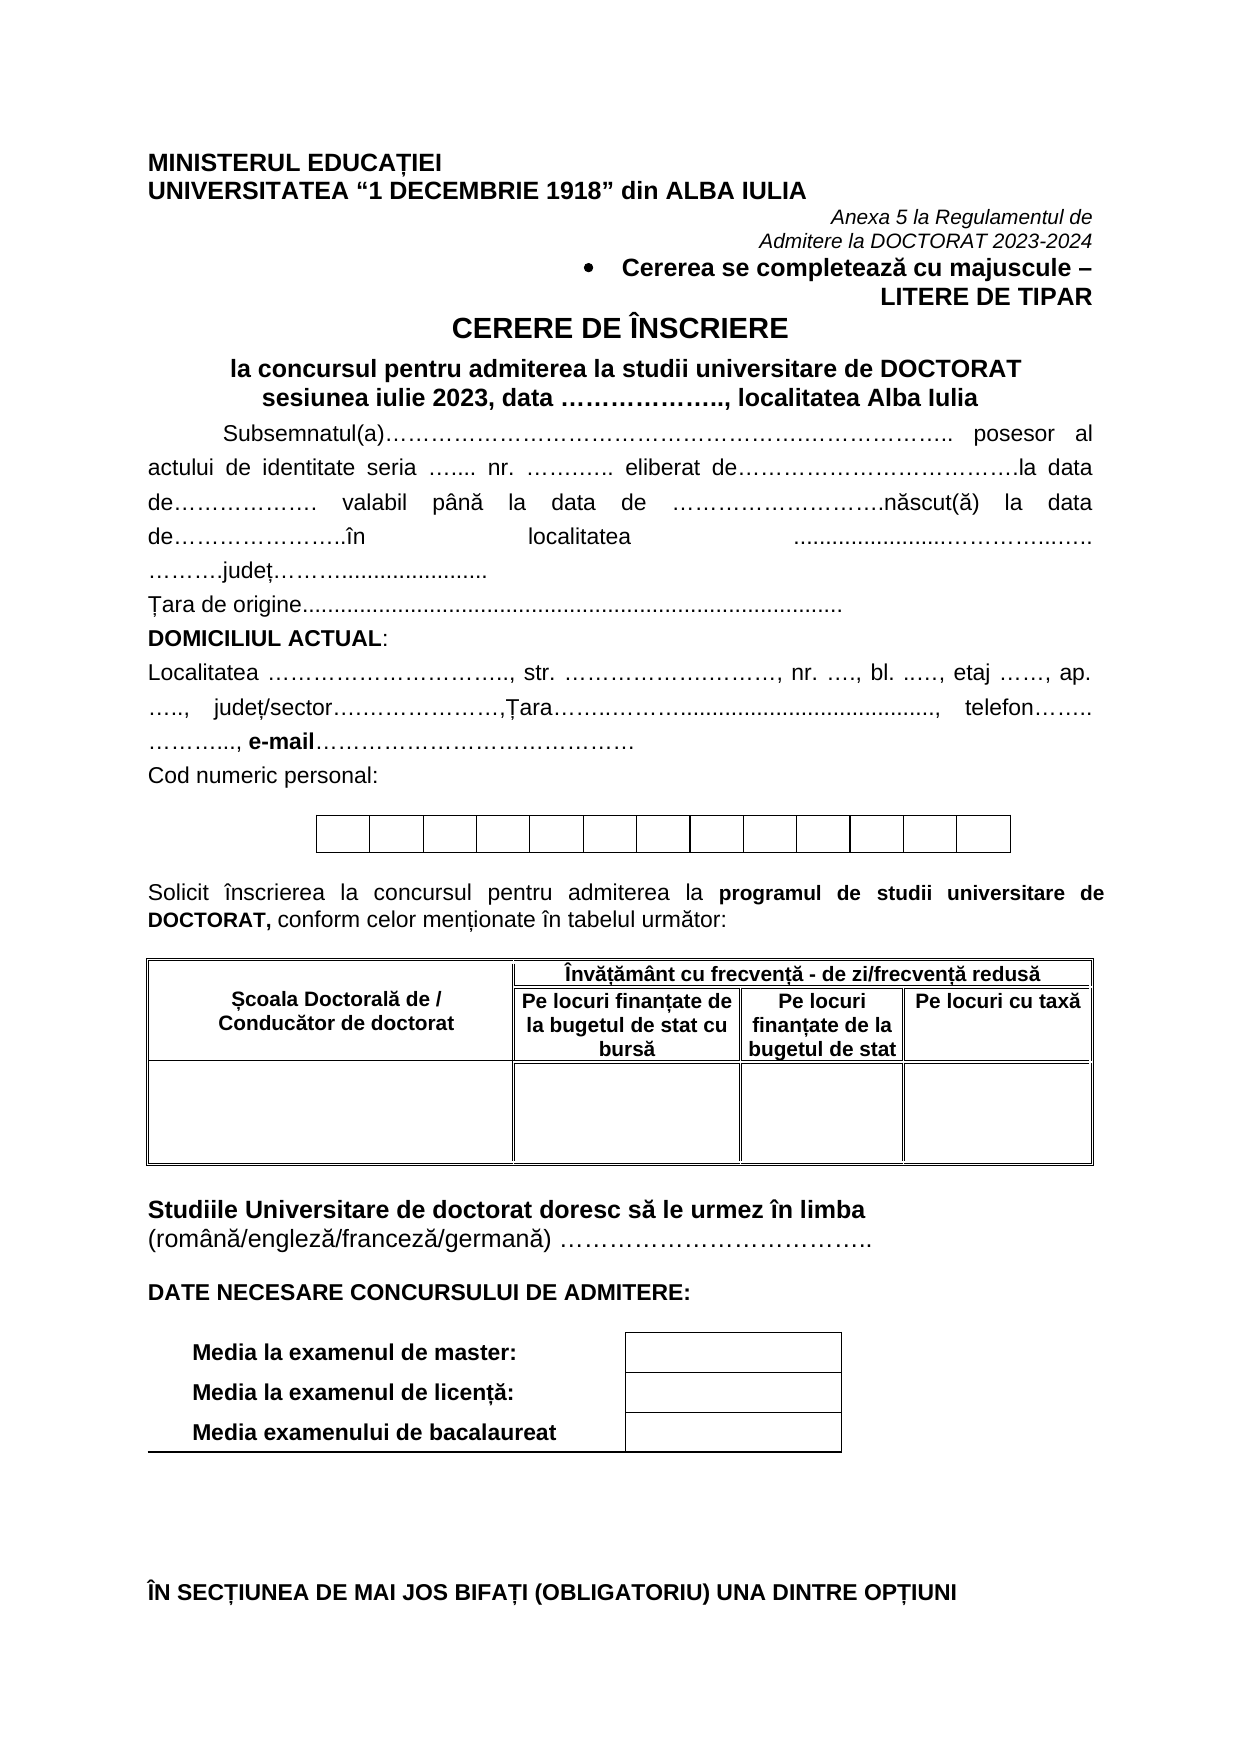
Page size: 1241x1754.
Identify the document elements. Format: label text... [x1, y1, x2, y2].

table_cell Media la examenul de licență: [148, 1372, 625, 1412]
text DATE NECESARE CONCURSULUI DE ADMITERE: [148, 1279, 1093, 1305]
table_header [626, 1333, 841, 1372]
table_cell Pe locuri cu taxă [903, 985, 1093, 1060]
table_header [637, 816, 689, 852]
table_header [477, 816, 529, 852]
table_cell [626, 1413, 841, 1451]
text MINISTERUL EDUCAȚIEI [148, 148, 1093, 176]
table_header Școala Doctorală de / Conducător de doctorat [149, 961, 513, 1060]
table_header Media la examenul de master: [148, 1332, 625, 1372]
table_header [904, 816, 956, 852]
table_header [851, 816, 903, 852]
table_cell [626, 1373, 841, 1412]
text Solicit înscrierea la concursul pentru admiterea la programul de studii universitare de DOCTORAT, conform celor menționate în tabelul următor: [148, 879, 1104, 932]
table_header [797, 816, 849, 852]
table_header [957, 816, 1010, 852]
table_header [584, 816, 636, 852]
list Cererea se completează cu majuscule – [110, 253, 1093, 282]
text la concursul pentru admiterea la studii universitare de DOCTORAT [148, 354, 1104, 383]
text UNIVERSITATEA “1 DECEMBRIE 1918” din ALBA IULIA [148, 176, 1093, 205]
table_cell Pe locuri finanțate de la bugetul de stat [742, 989, 902, 1060]
text Anexa 5 la Regulamentul de [148, 205, 1093, 229]
text (română/engleză/franceză/germană) ……………………………….. [148, 1224, 1093, 1253]
table_cell [741, 1064, 903, 1163]
text Țara de origine..................................................................................... [148, 591, 1093, 617]
table_header [424, 816, 476, 852]
text DOMICILIUL ACTUAL: [148, 625, 1093, 652]
text sesiunea iulie 2023, data ……………….., localitatea Alba Iulia [148, 383, 1093, 412]
text ÎN SECȚIUNEA DE MAI JOS BIFAȚI (OBLIGATORIU) UNA DINTRE OPȚIUNI [148, 1579, 1093, 1605]
table_header [530, 816, 583, 852]
table_header Învățământ cu frecvență - de zi/frecvență redusă [513, 961, 1091, 985]
text CERERE DE ÎNSCRIERE [148, 311, 1093, 344]
table_cell Media examenului de bacalaureat [148, 1412, 625, 1451]
text Studiile Universitare de doctorat doresc să le urmez în limba [148, 1195, 1093, 1224]
table_header [744, 816, 796, 852]
table_header [370, 816, 423, 852]
text LITERE DE TIPAR [148, 282, 1093, 311]
table_cell [903, 1060, 1093, 1163]
table_cell [149, 1061, 513, 1163]
table_cell Pe locuri finanțate de la bugetul de stat cu bursă [515, 989, 739, 1060]
table_header [691, 816, 743, 852]
text Subsemnatul(a)……………………………………………….……………….. posesor al actului de identitate seria ….... nr. …….….. eliberat de……………………………….la data de………………. valabil până la data de ……………………….născut(ă) la data de…………………..în localitatea ........................…………...…..……….județ………....................... [148, 420, 1093, 583]
table_header [317, 816, 369, 852]
table_cell [513, 1060, 741, 1163]
text Localitatea ………………………….., str. ……………….………, nr. …., bl. ..…, etaj ……, ap. ….., județ/sector….………………,Țara……..………........................................, telefon……..………..., e-mail…………………………………… [148, 659, 1093, 754]
text Cod numeric personal: [148, 762, 1093, 788]
text Admitere la DOCTORAT 2023-2024 [148, 229, 1093, 253]
